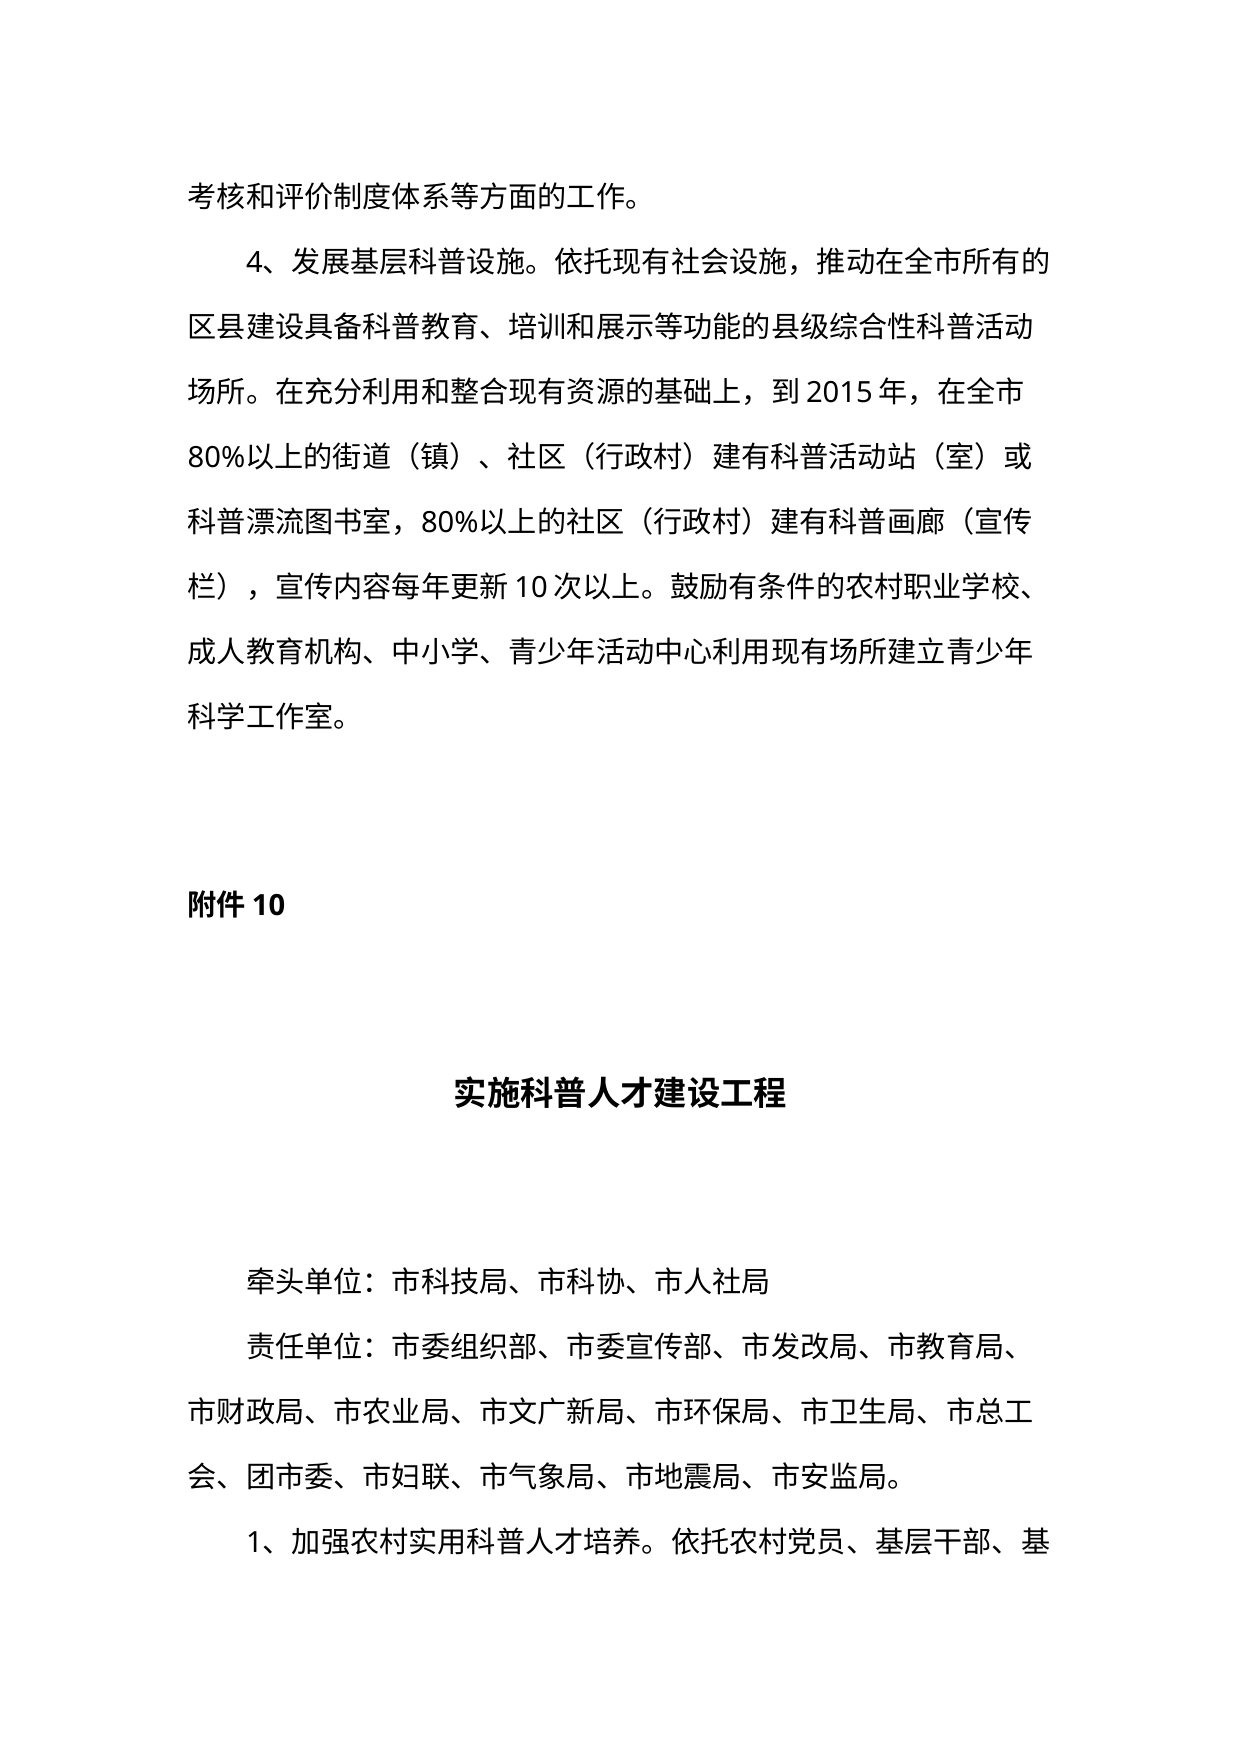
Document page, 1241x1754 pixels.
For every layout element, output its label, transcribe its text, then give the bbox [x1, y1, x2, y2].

text 附件10 [187, 870, 1053, 935]
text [187, 1247, 1053, 1572]
text 实施科普人才建设工程 [187, 1059, 1053, 1124]
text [187, 162, 1053, 747]
